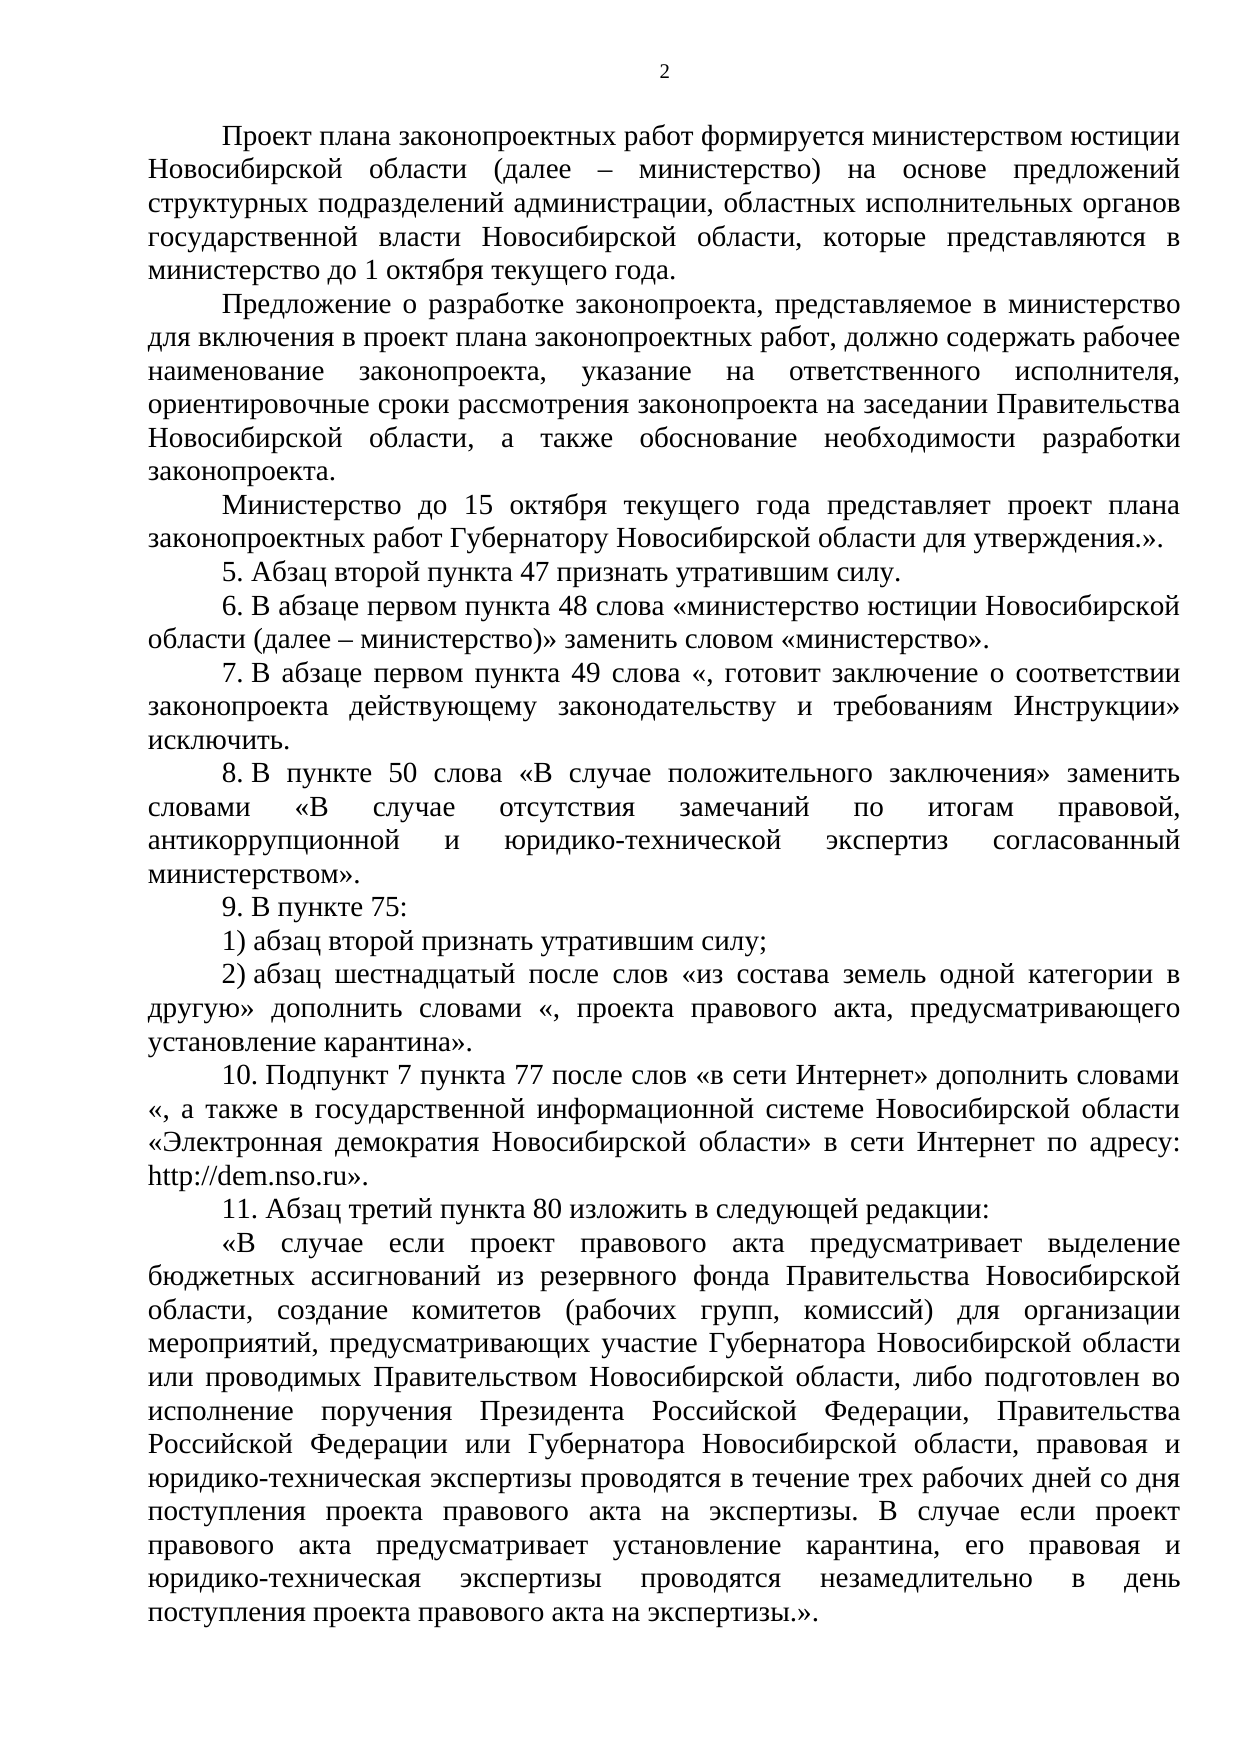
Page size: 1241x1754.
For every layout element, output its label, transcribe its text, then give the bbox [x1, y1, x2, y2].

text 1) абзац второй признать утратившим силу; [148, 923, 1181, 957]
text Проект плана законопроектных работ формируется министерством юстиции Новосибирской области (далее – министерство) на основе предложений структурных подразделений администрации, областных исполнительных органов государственной власти Новосибирской области, которые представляются в министерство до 1 октября текущего года. [148, 118, 1181, 286]
text 8. В пункте 50 слова «В случае положительного заключения» заменить словами «В случае отсутствия замечаний по итогам правовой, антикоррупционной и юридико-технической экспертиз согласованный министерством». [148, 755, 1181, 889]
text 2) абзац шестнадцатый после слов «из состава земель одной категории в другую» дополнить словами «, проекта правового акта, предусматривающего установление карантина». [148, 957, 1181, 1057]
text 5. Абзац второй пункта 47 признать утратившим силу. [148, 554, 1181, 588]
text 10. Подпункт 7 пункта 77 после слов «в сети Интернет» дополнить словами «, а также в государственной информационной системе Новосибирской области «Электронная демократия Новосибирской области» в сети Интернет по адресу: http://dem.nso.ru». [148, 1057, 1181, 1191]
text Министерство до 15 октября текущего года представляет проект плана законопроектных работ Губернатору Новосибирской области для утверждения.». [148, 487, 1181, 554]
text «В случае если проект правового акта предусматривает выделение бюджетных ассигнований из резервного фонда Правительства Новосибирской области, создание комитетов (рабочих групп, комиссий) для организации мероприятий, предусматривающих участие Губернатора Новосибирской области или проводимых Правительством Новосибирской области, либо подготовлен во исполнение поручения Президента Российской Федерации, Правительства Российской Федерации или Губернатора Новосибирской области, правовая и юридико-техническая экспертизы проводятся в течение трех рабочих дней со дня поступления проекта правового акта на экспертизы. В случае если проект правового акта предусматривает установление карантина, его правовая и юридико-техническая экспертизы проводятся незамедлительно в день поступления проекта правового акта на экспертизы.». [148, 1225, 1181, 1627]
text 7. В абзаце первом пункта 49 слова «, готовит заключение о соответствии законопроекта действующему законодательству и требованиям Инструкции» исключить. [148, 655, 1181, 755]
text 11. Абзац третий пункта 80 изложить в следующей редакции: [148, 1191, 1181, 1225]
text 6. В абзаце первом пункта 48 слова «министерство юстиции Новосибирской области (далее – министерство)» заменить словом «министерство». [148, 588, 1181, 655]
text Предложение о разработке законопроекта, представляемое в министерство для включения в проект плана законопроектных работ, должно содержать рабочее наименование законопроекта, указание на ответственного исполнителя, ориентировочные сроки рассмотрения законопроекта на заседании Правительства Новосибирской области, а также обоснование необходимости разработки законопроекта. [148, 286, 1181, 487]
text 9. В пункте 75: [148, 889, 1181, 923]
